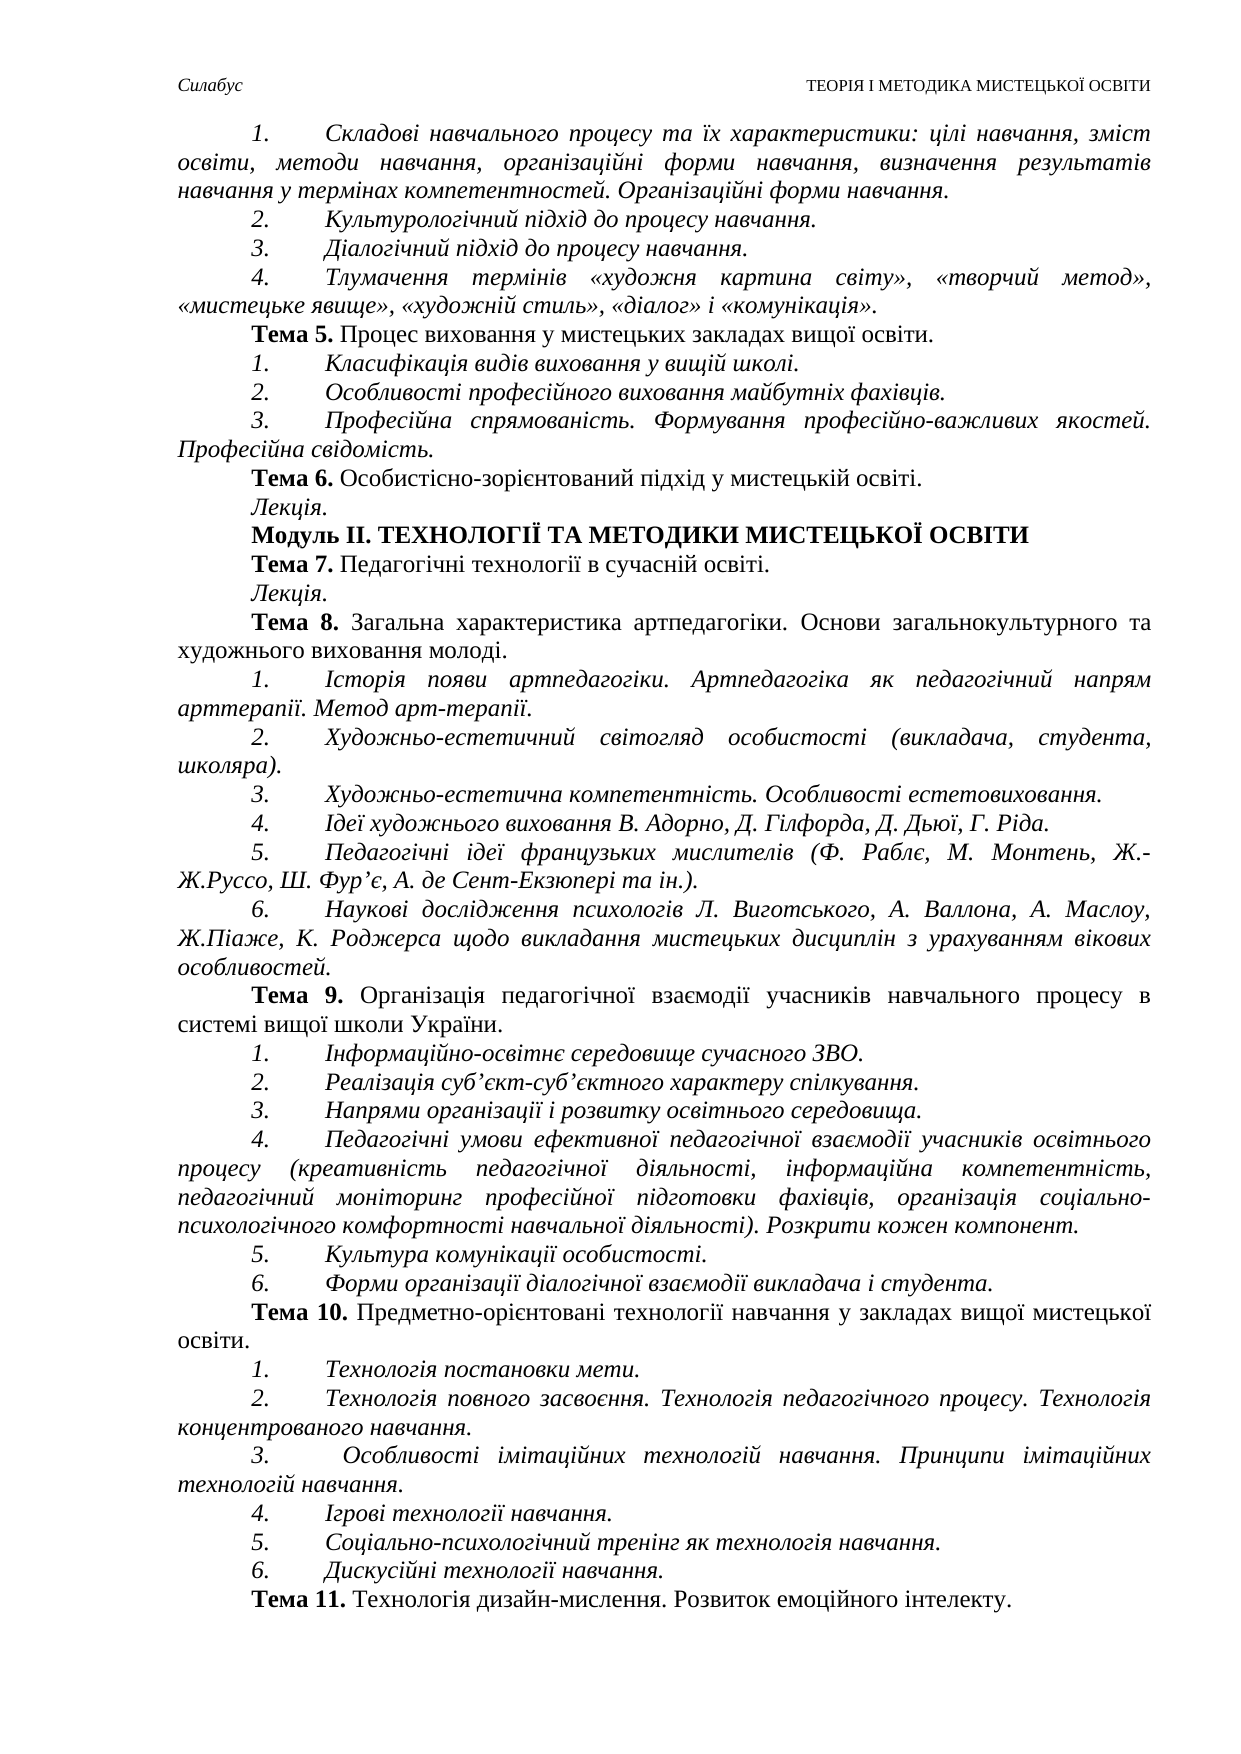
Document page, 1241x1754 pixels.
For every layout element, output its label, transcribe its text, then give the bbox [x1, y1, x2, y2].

text Тема 7. Педагогічні технології в сучасній освіті. [177, 549, 1152, 578]
list Наукові дослідження психологів Л. Виготського, А. Валлона, А. Маслоу, Ж.Піаже, К. Роджерса щодо викладання мистецьких дисциплін з урахуванням вікових особливостей. [177, 894, 1152, 981]
list Класифікація видів виховання у вищій школі. [177, 348, 1152, 377]
list Тлумачення термінів «художня картина світу», «творчий метод», «мистецьке явище», «художній стиль», «діалог» і «комунікація». [177, 262, 1152, 319]
list Реалізація суб’єкт-суб’єктного характеру спілкування. [177, 1067, 1152, 1096]
list Форми організації діалогічної взаємодії викладача і студента. [177, 1268, 1152, 1297]
list Складові навчального процесу та їх характеристики: цілі навчання, зміст освіти, методи навчання, організаційні форми навчання, визначення результатів навчання у термінах компетентностей. Організаційні форми навчання. [177, 118, 1152, 204]
list Історія появи артпедагогіки. Артпедагогіка як педагогічний напрям арттерапії. Метод арт-терапії. [177, 664, 1152, 722]
text Модуль ІІ. ТЕХНОЛОГІЇ ТА МЕТОДИКИ МИСТЕЦЬКОЇ ОСВІТИ [177, 521, 1152, 549]
list Напрями організації і розвитку освітнього середовища. [177, 1096, 1152, 1124]
list Педагогічні умови ефективної педагогічної взаємодії учасників освітнього процесу (креативність педагогічної діяльності, інформаційна компетентність, педагогічний моніторинг професійної підготовки фахівців, організація соціально-психологічного комфортності навчальної діяльності). Розкрити кожен компонент. [177, 1124, 1152, 1239]
list Соціально-психологічний тренінг як технологія навчання. [177, 1527, 1152, 1556]
text Лекція. [177, 578, 1152, 607]
list Ігрові технології навчання. [177, 1498, 1152, 1527]
list Художньо-естетична компетентність. Особливості естетовиховання. [177, 779, 1152, 808]
list Культурологічний підхід до процесу навчання. [177, 204, 1152, 233]
list Ідеї художнього виховання В. Адорно, Д. Гілфорда, Д. Дьюї, Г. Ріда. [177, 808, 1152, 837]
list Технологія повного засвоєння. Технологія педагогічного процесу. Технологія концентрованого навчання. [177, 1383, 1152, 1441]
list Культура комунікації особистості. [177, 1239, 1152, 1268]
list Технологія постановки мети. [177, 1354, 1152, 1383]
text Тема 10. Предметно-орієнтовані технології навчання у закладах вищої мистецької освіти. [177, 1297, 1152, 1354]
list Особливості професійного виховання майбутніх фахівців. [177, 377, 1152, 406]
text Тема 11. Технологія дизайн-мислення. Розвиток емоційного інтелекту. [177, 1584, 1152, 1613]
list Педагогічні ідеї французьких мислителів (Ф. Раблє, М. Монтень, Ж.-Ж.Руссо, Ш. Фур’є, А. де Сент-Екзюпері та ін.). [177, 837, 1152, 894]
list Діалогічний підхід до процесу навчання. [177, 233, 1152, 262]
text Тема 6. Особистісно-зорієнтований підхід у мистецькій освіті. [177, 463, 1152, 492]
text Тема 5. Процес виховання у мистецьких закладах вищої освіти. [177, 319, 1152, 348]
list Професійна спрямованість. Формування професійно-важливих якостей. Професійна свідомість. [177, 406, 1152, 463]
list Інформаційно-освітнє середовище сучасного ЗВО. [177, 1038, 1152, 1067]
list Особливості імітаційних технологій навчання. Принципи імітаційних технологій навчання. [177, 1441, 1152, 1498]
text Тема 9. Організація педагогічної взаємодії учасників навчального процесу в системі вищої школи України. [177, 981, 1152, 1038]
text Лекція. [177, 492, 1152, 521]
list Дискусійні технології навчання. [177, 1556, 1152, 1584]
list Художньо-естетичний світогляд особистості (викладача, студента, школяра). [177, 722, 1152, 779]
text Тема 8. Загальна характеристика артпедагогіки. Основи загальнокультурного та художнього виховання молоді. [177, 607, 1152, 664]
